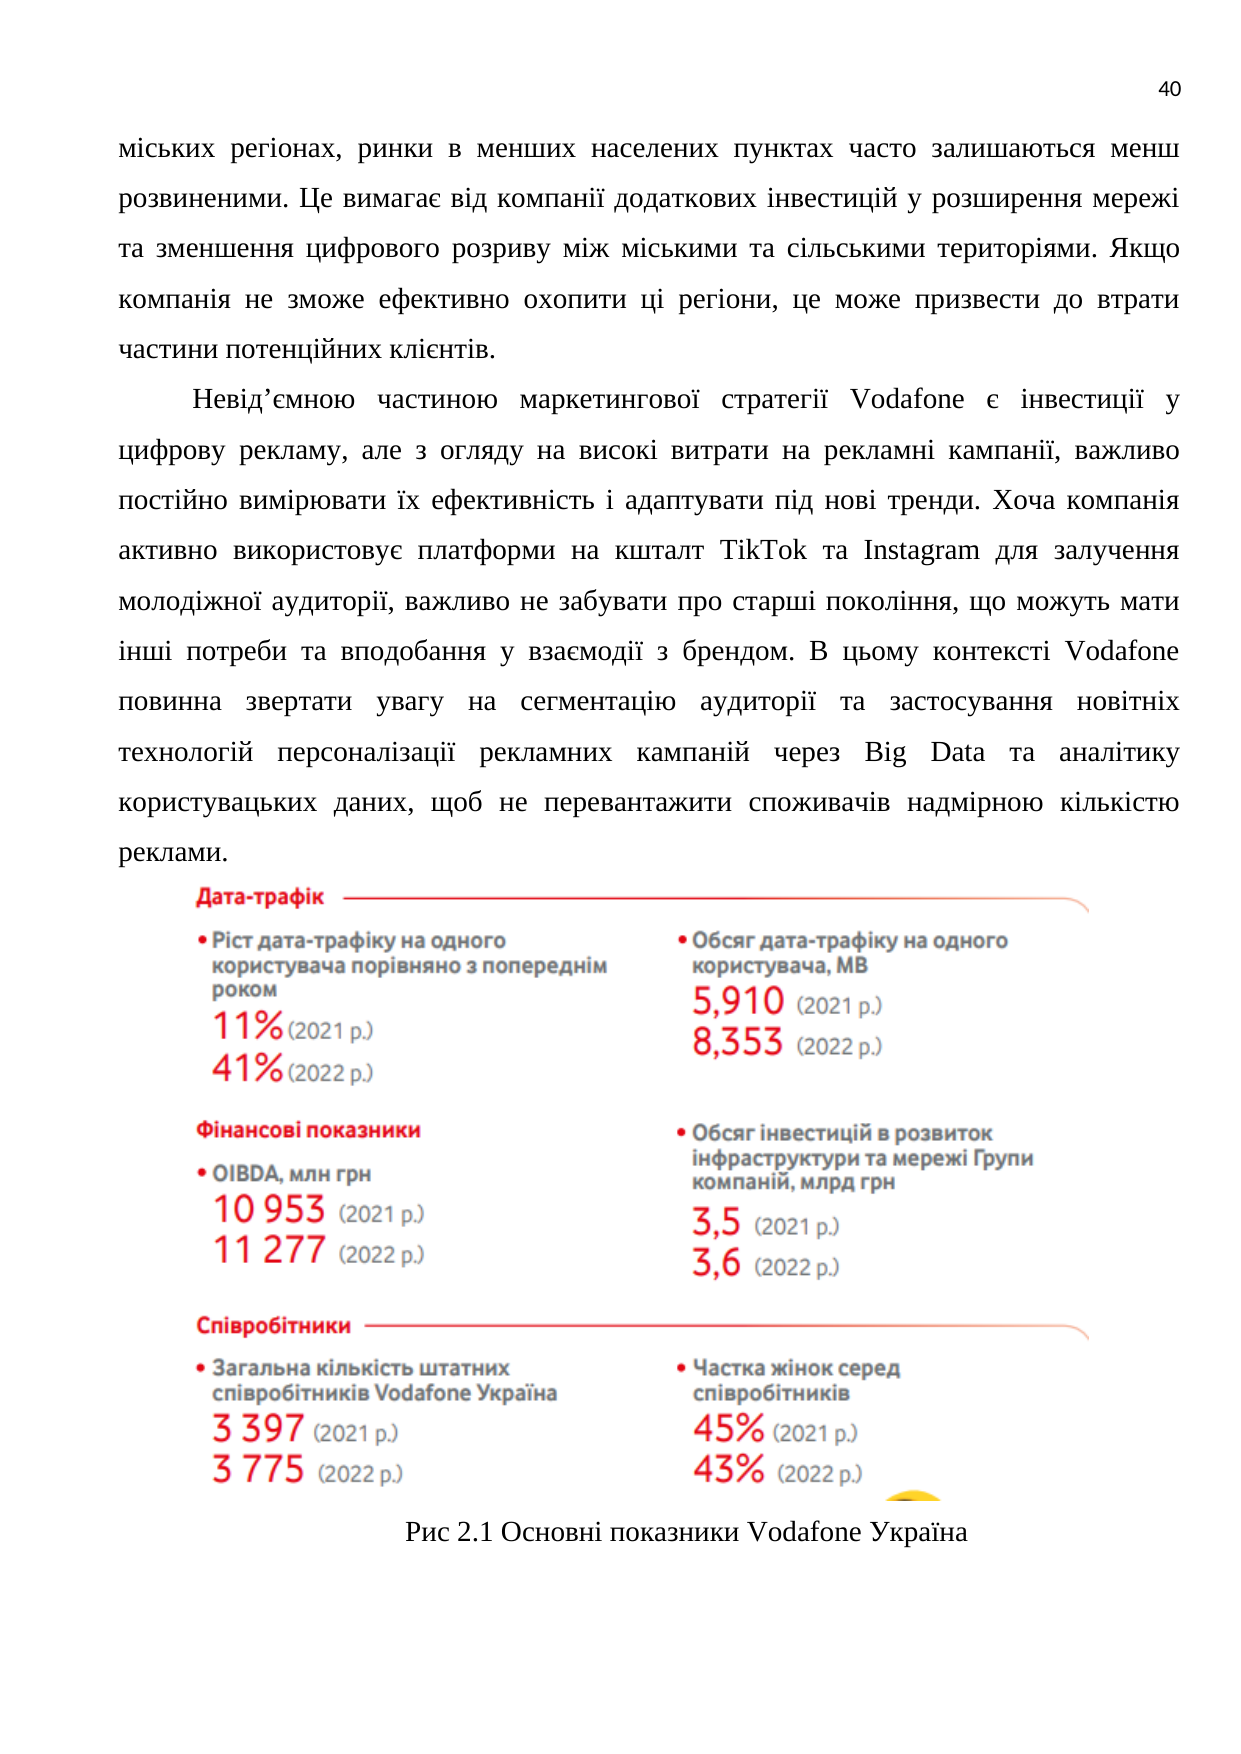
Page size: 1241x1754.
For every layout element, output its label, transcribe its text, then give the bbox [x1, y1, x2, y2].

picture [192, 884, 1089, 1501]
text Рис 2.1 Основні показники Vodafone Україна [118, 1514, 1181, 1548]
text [118, 130, 1181, 365]
text Невід’ємною частиною маркетингової стратегії Vodafone є інвестиції у цифрову рекламу, але з огляду на високі витрати на рекламні кампанії, важливо постійно вимірювати їх ефективність і адаптувати під нові тренди. Хоча компанія активно використовує платформи на кшталт TikTok та Instagram для залучення молодіжної аудиторії, важливо не забувати про старші покоління, що можуть мати інші потреби та вподобання у взаємодії з брендом. В цьому контексті Vodafone повинна звертати увагу на сегментацію аудиторії та застосування новітніх технологій персоналізації рекламних кампаній через Big Data та аналітику користувацьких даних, щоб не перевантажити споживачів надмірною кількістю реклами. [118, 381, 1181, 868]
